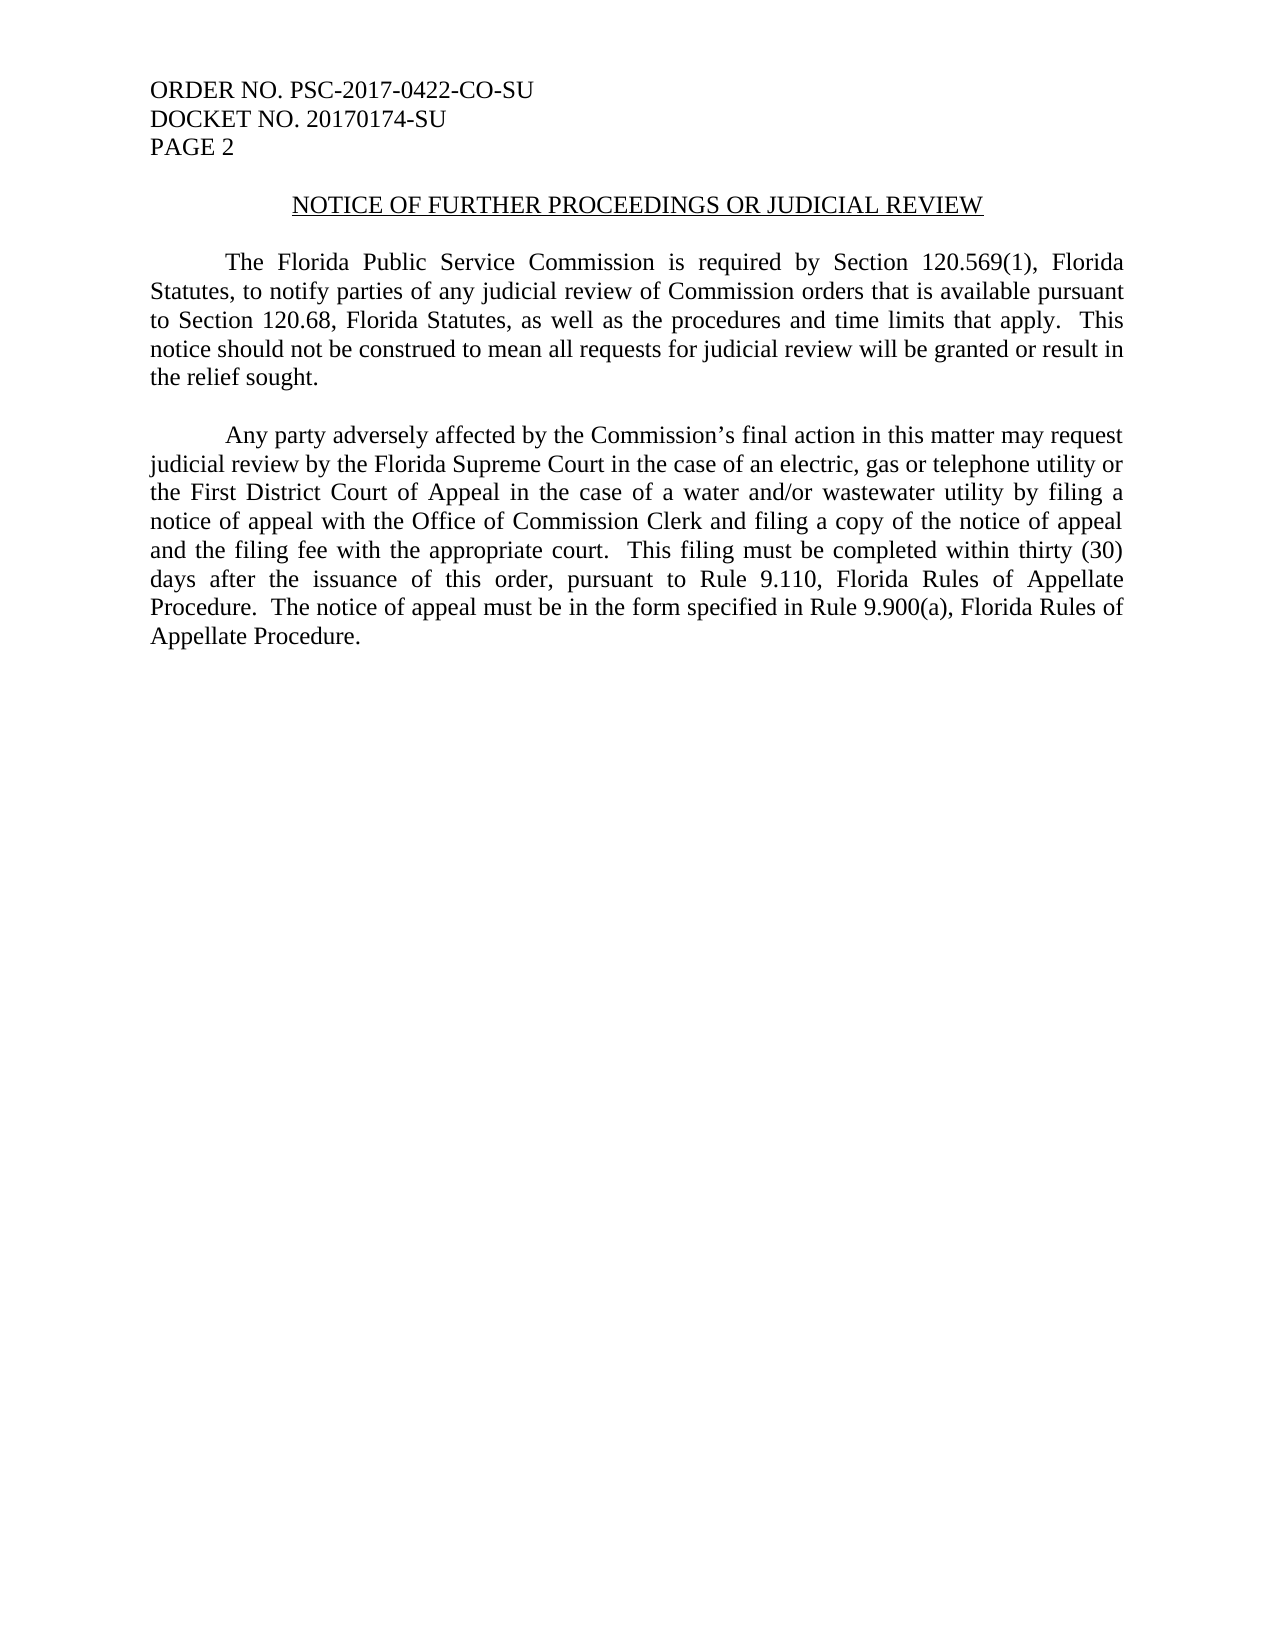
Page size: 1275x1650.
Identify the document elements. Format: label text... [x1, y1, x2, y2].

text The Florida Public Service Commission is required by Section 120.569(1), Florida Statutes, to notify parties of any judicial review of Commission orders that is available pursuant to Section 120.68, Florida Statutes, as well as the procedures and time limits that apply. This notice should not be construed to mean all requests for judicial review will be granted or result in the relief sought. [150, 247, 1125, 391]
text NOTICE OF FURTHER PROCEEDINGS OR JUDICIAL REVIEW [150, 190, 1125, 219]
text Any party adversely affected by the Commission’s final action in this matter may request judicial review by the Florida Supreme Court in the case of an electric, gas or telephone utility or the First District Court of Appeal in the case of a water and/or wastewater utility by filing a notice of appeal with the Office of Commission Clerk and filing a copy of the notice of appeal and the filing fee with the appropriate court. This filing must be completed within thirty (30) days after the issuance of this order, pursuant to Rule 9.110, Florida Rules of Appellate Procedure. The notice of appeal must be in the form specified in Rule 9.900(a), Florida Rules of Appellate Procedure. [150, 420, 1125, 650]
